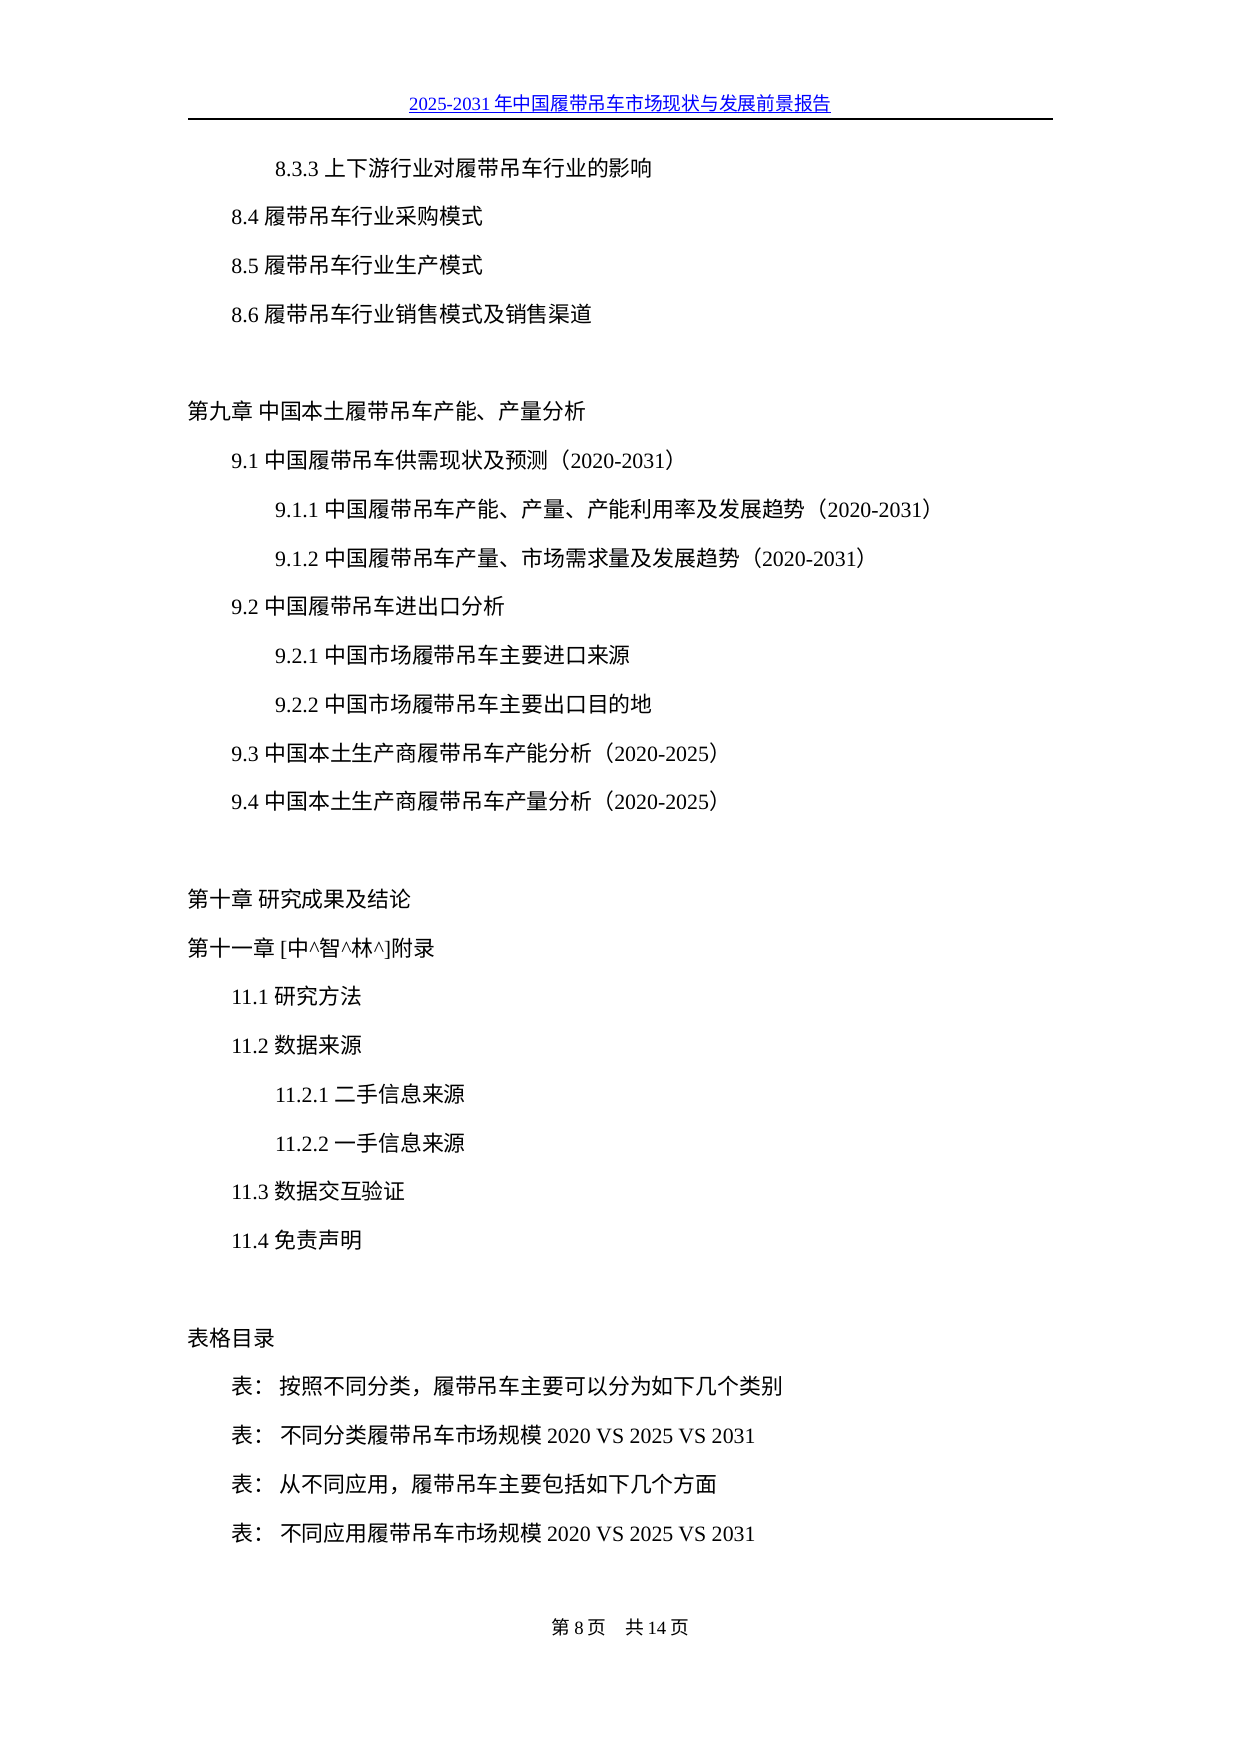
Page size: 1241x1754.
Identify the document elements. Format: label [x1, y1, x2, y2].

text [187, 150, 1053, 1548]
